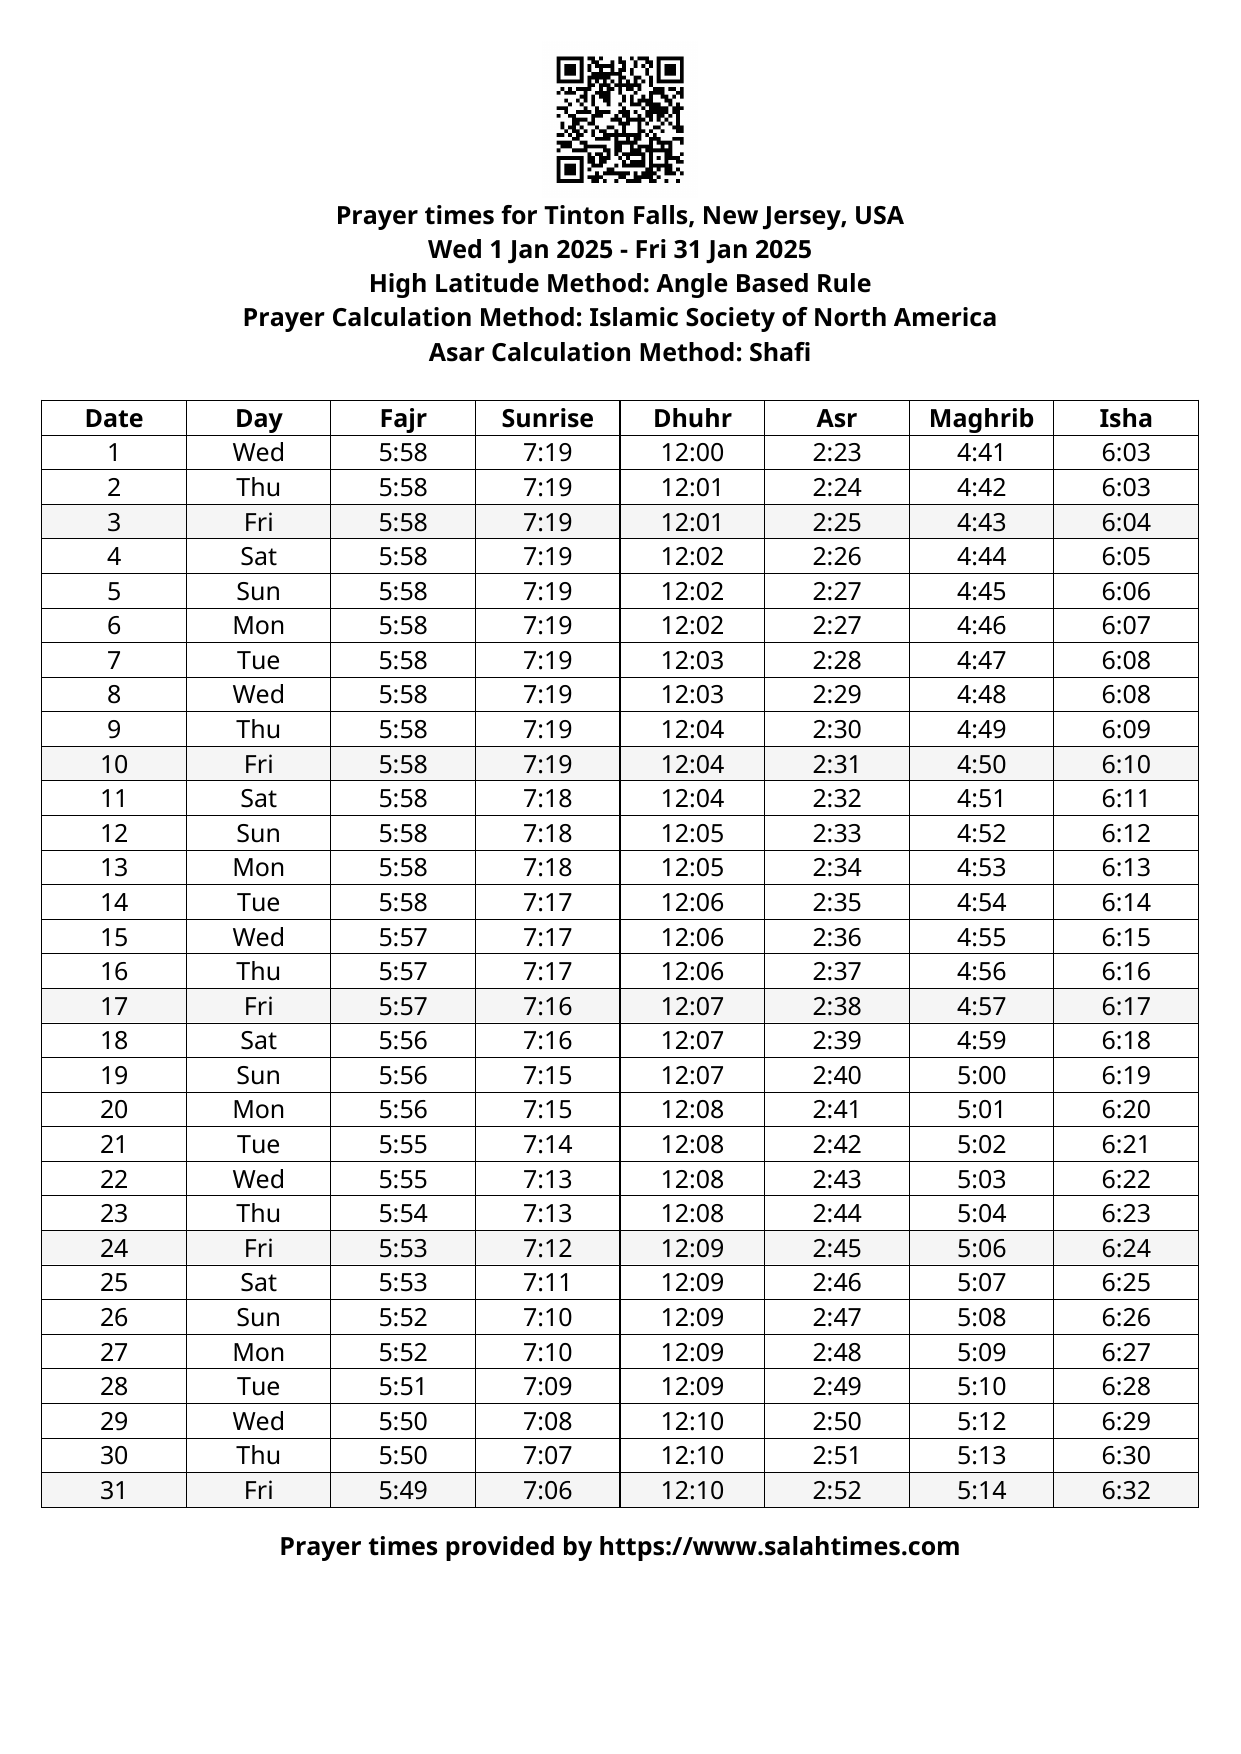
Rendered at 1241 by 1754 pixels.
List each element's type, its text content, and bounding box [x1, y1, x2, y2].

table_cell 6:15 [1054, 920, 1198, 953]
table_cell 26 [42, 1300, 186, 1334]
table_cell 4:41 [910, 436, 1053, 469]
table_cell 5:57 [331, 954, 475, 988]
table_cell 12 [42, 816, 186, 849]
table_cell 2:25 [765, 505, 909, 538]
table_cell 7:07 [476, 1439, 619, 1472]
table_cell 12:06 [621, 920, 764, 953]
table_cell 6:32 [1054, 1473, 1198, 1507]
table_cell 6:07 [1054, 609, 1198, 642]
table_cell 6:17 [1054, 989, 1198, 1022]
table_cell 2:42 [765, 1127, 909, 1161]
table_cell 6:28 [1054, 1369, 1198, 1403]
table_cell 12:10 [621, 1404, 764, 1437]
table_header Isha [1054, 401, 1198, 434]
table_header Asr [765, 401, 909, 434]
table_cell 5:09 [910, 1335, 1053, 1368]
table_cell Thu [187, 1196, 330, 1230]
table_cell 6:14 [1054, 885, 1198, 919]
table_cell 5:57 [331, 920, 475, 953]
table_cell 6:12 [1054, 816, 1198, 849]
table_cell 7:15 [476, 1058, 619, 1092]
table_cell 6:22 [1054, 1162, 1198, 1195]
table_cell 4:47 [910, 643, 1053, 677]
table_cell 12:10 [621, 1473, 764, 1507]
table_cell 12:04 [621, 712, 764, 746]
table_cell 19 [42, 1058, 186, 1092]
table_cell Sat [187, 781, 330, 815]
table_cell 1 [42, 436, 186, 469]
table_cell 12:00 [621, 436, 764, 469]
table_cell 7 [42, 643, 186, 677]
table_cell 5:58 [331, 747, 475, 780]
table_cell 12:06 [621, 885, 764, 919]
table_cell 5:52 [331, 1335, 475, 1368]
table_cell 5:58 [331, 574, 475, 607]
table_cell Wed [187, 436, 330, 469]
table_cell 2:32 [765, 781, 909, 815]
table_cell 4:55 [910, 920, 1053, 953]
table_cell 4:53 [910, 851, 1053, 884]
table_cell Tue [187, 885, 330, 919]
table_cell Fri [187, 1473, 330, 1507]
text Prayer Calculation Method: Islamic Society of North America [42, 300, 1198, 334]
table_cell 5:50 [331, 1439, 475, 1472]
table_cell 5:56 [331, 1024, 475, 1057]
table_cell 2:40 [765, 1058, 909, 1092]
table_cell Thu [187, 712, 330, 746]
text Prayer times provided by https://www.salahtimes.com [42, 1528, 1198, 1563]
table_cell 5:13 [910, 1439, 1053, 1472]
table_cell 2:24 [765, 470, 909, 504]
table_cell 12:07 [621, 1058, 764, 1092]
table_cell Thu [187, 1439, 330, 1472]
table_cell 6:27 [1054, 1335, 1198, 1368]
table_cell 7:10 [476, 1335, 619, 1368]
table_cell Sun [187, 574, 330, 607]
table_cell 4:46 [910, 609, 1053, 642]
table_cell 2:52 [765, 1473, 909, 1507]
table_cell 2:46 [765, 1266, 909, 1299]
table_cell 12:04 [621, 747, 764, 780]
table_cell 4:42 [910, 470, 1053, 504]
table_cell 6:06 [1054, 574, 1198, 607]
table_cell 5:58 [331, 609, 475, 642]
table_cell 2:27 [765, 574, 909, 607]
table_cell 12:06 [621, 954, 764, 988]
table_cell 2:36 [765, 920, 909, 953]
table_header Date [42, 401, 186, 434]
table_cell 2:51 [765, 1439, 909, 1472]
table_cell 14 [42, 885, 186, 919]
table_cell Fri [187, 747, 330, 780]
table_header Maghrib [910, 401, 1053, 434]
table_cell 7:19 [476, 609, 619, 642]
table_cell 2:23 [765, 436, 909, 469]
table_cell 2:49 [765, 1369, 909, 1403]
table_cell 12:09 [621, 1335, 764, 1368]
table_cell 7:14 [476, 1127, 619, 1161]
table_cell 7:19 [476, 505, 619, 538]
table_cell Fri [187, 1231, 330, 1264]
table_cell Tue [187, 1369, 330, 1403]
table_cell 5:58 [331, 678, 475, 711]
table_cell 5:08 [910, 1300, 1053, 1334]
table_cell 7:19 [476, 678, 619, 711]
table_cell 6 [42, 609, 186, 642]
table_cell 4:57 [910, 989, 1053, 1022]
table_cell Mon [187, 1335, 330, 1368]
table_cell 22 [42, 1162, 186, 1195]
table_cell 7:19 [476, 436, 619, 469]
table_cell 2:27 [765, 609, 909, 642]
table_cell 4:44 [910, 539, 1053, 573]
table_cell 6:29 [1054, 1404, 1198, 1437]
table_cell 13 [42, 851, 186, 884]
table_cell 8 [42, 678, 186, 711]
table_cell 2:33 [765, 816, 909, 849]
table_cell 7:11 [476, 1266, 619, 1299]
table_cell 7:13 [476, 1162, 619, 1195]
table_cell 2:29 [765, 678, 909, 711]
table_cell 7:19 [476, 539, 619, 573]
table_cell 5:49 [331, 1473, 475, 1507]
table_cell Thu [187, 470, 330, 504]
table_cell 6:08 [1054, 678, 1198, 711]
table_cell 4:54 [910, 885, 1053, 919]
table_cell 7:06 [476, 1473, 619, 1507]
table_cell 25 [42, 1266, 186, 1299]
table_cell 12:04 [621, 781, 764, 815]
text Prayer times for Tinton Falls, New Jersey, USA [42, 198, 1198, 232]
table_cell 6:09 [1054, 712, 1198, 746]
table_cell 12:10 [621, 1439, 764, 1472]
table_cell Tue [187, 1127, 330, 1161]
text High Latitude Method: Angle Based Rule [42, 266, 1198, 300]
table_cell Mon [187, 1093, 330, 1126]
table_cell 4:52 [910, 816, 1053, 849]
table_cell 6:30 [1054, 1439, 1198, 1472]
table_cell 2:39 [765, 1024, 909, 1057]
table_cell 5:51 [331, 1369, 475, 1403]
table_cell Wed [187, 920, 330, 953]
table_cell 12:01 [621, 470, 764, 504]
table_cell 2:34 [765, 851, 909, 884]
table_cell 5:58 [331, 885, 475, 919]
table_cell 7:13 [476, 1196, 619, 1230]
table_cell 6:25 [1054, 1266, 1198, 1299]
table_cell 31 [42, 1473, 186, 1507]
table_cell 5:58 [331, 816, 475, 849]
table_cell 2:26 [765, 539, 909, 573]
table_cell 7:16 [476, 1024, 619, 1057]
table_cell 7:18 [476, 781, 619, 815]
table_cell 2:35 [765, 885, 909, 919]
table_cell 5:57 [331, 989, 475, 1022]
table_cell Sat [187, 1024, 330, 1057]
table_cell 7:10 [476, 1300, 619, 1334]
table_header Day [187, 401, 330, 434]
table_cell 7:09 [476, 1369, 619, 1403]
table_cell 2:28 [765, 643, 909, 677]
table_cell 12:07 [621, 1024, 764, 1057]
table_cell 6:10 [1054, 747, 1198, 780]
table_cell 5:00 [910, 1058, 1053, 1092]
table_cell 17 [42, 989, 186, 1022]
table_cell 7:19 [476, 643, 619, 677]
table_cell 2:50 [765, 1404, 909, 1437]
table_cell 6:23 [1054, 1196, 1198, 1230]
table_cell Mon [187, 851, 330, 884]
table_cell 6:19 [1054, 1058, 1198, 1092]
table_cell 12:08 [621, 1093, 764, 1126]
table_cell 21 [42, 1127, 186, 1161]
table_cell Sun [187, 1300, 330, 1334]
table_header Fajr [331, 401, 475, 434]
table_cell 5:07 [910, 1266, 1053, 1299]
table_cell 7:17 [476, 920, 619, 953]
table_cell 5:56 [331, 1058, 475, 1092]
table_cell 4:50 [910, 747, 1053, 780]
table_cell 24 [42, 1231, 186, 1264]
table_cell 2:47 [765, 1300, 909, 1334]
table_cell 23 [42, 1196, 186, 1230]
table_cell 2:43 [765, 1162, 909, 1195]
table_cell 16 [42, 954, 186, 988]
table_cell 7:18 [476, 851, 619, 884]
table_cell 7:19 [476, 470, 619, 504]
table_cell 7:19 [476, 712, 619, 746]
table_cell Sun [187, 816, 330, 849]
table_cell 5:56 [331, 1093, 475, 1126]
table_cell 6:11 [1054, 781, 1198, 815]
table_cell 7:18 [476, 816, 619, 849]
picture [542, 41, 699, 198]
table_cell 4:48 [910, 678, 1053, 711]
table_cell 27 [42, 1335, 186, 1368]
table_cell 5:12 [910, 1404, 1053, 1437]
table_cell 18 [42, 1024, 186, 1057]
table_cell 5:58 [331, 781, 475, 815]
table_cell 2:30 [765, 712, 909, 746]
table_header Sunrise [476, 401, 619, 434]
table_cell Tue [187, 643, 330, 677]
text Wed 1 Jan 2025 - Fri 31 Jan 2025 [42, 232, 1198, 266]
table_cell Sat [187, 1266, 330, 1299]
table_cell 2:48 [765, 1335, 909, 1368]
table_cell Fri [187, 989, 330, 1022]
table_cell 2:45 [765, 1231, 909, 1264]
table_cell 12:07 [621, 989, 764, 1022]
table_cell 28 [42, 1369, 186, 1403]
table_cell Wed [187, 1404, 330, 1437]
table_cell 4:51 [910, 781, 1053, 815]
table_cell 2:37 [765, 954, 909, 988]
table_cell 12:09 [621, 1369, 764, 1403]
table_cell 20 [42, 1093, 186, 1126]
table_cell 12:08 [621, 1127, 764, 1161]
table_cell Wed [187, 1162, 330, 1195]
table_cell 2:31 [765, 747, 909, 780]
table_cell 6:24 [1054, 1231, 1198, 1264]
table_cell 6:03 [1054, 470, 1198, 504]
table_cell Wed [187, 678, 330, 711]
table_cell 7:08 [476, 1404, 619, 1437]
table_cell 5:50 [331, 1404, 475, 1437]
table_cell 5:58 [331, 436, 475, 469]
table_cell 6:21 [1054, 1127, 1198, 1161]
table_cell 2:38 [765, 989, 909, 1022]
table_cell 12:09 [621, 1266, 764, 1299]
table_cell 29 [42, 1404, 186, 1437]
table_cell 6:08 [1054, 643, 1198, 677]
table_cell 5:06 [910, 1231, 1053, 1264]
table_cell 5:54 [331, 1196, 475, 1230]
table_cell 2:44 [765, 1196, 909, 1230]
table_cell Fri [187, 505, 330, 538]
table_cell Thu [187, 954, 330, 988]
table_cell 5:14 [910, 1473, 1053, 1507]
table_cell 9 [42, 712, 186, 746]
table_cell 5 [42, 574, 186, 607]
table_cell 10 [42, 747, 186, 780]
table_cell 5:58 [331, 539, 475, 573]
table_cell 12:05 [621, 816, 764, 849]
table_cell 5:58 [331, 505, 475, 538]
table_cell 4:43 [910, 505, 1053, 538]
table_cell 6:26 [1054, 1300, 1198, 1334]
table_cell 4:49 [910, 712, 1053, 746]
table_cell 2 [42, 470, 186, 504]
table_cell 12:03 [621, 643, 764, 677]
table_cell 3 [42, 505, 186, 538]
table_cell Sat [187, 539, 330, 573]
table_cell 7:17 [476, 954, 619, 988]
table_cell 7:15 [476, 1093, 619, 1126]
table_cell 7:12 [476, 1231, 619, 1264]
table_cell 5:53 [331, 1266, 475, 1299]
table_cell 7:17 [476, 885, 619, 919]
table_cell 6:20 [1054, 1093, 1198, 1126]
table_cell 30 [42, 1439, 186, 1472]
table_cell 4:59 [910, 1024, 1053, 1057]
table_cell 5:55 [331, 1162, 475, 1195]
table_cell 12:01 [621, 505, 764, 538]
table_cell 12:02 [621, 609, 764, 642]
table_cell 4:56 [910, 954, 1053, 988]
table_cell 5:53 [331, 1231, 475, 1264]
table_cell 5:52 [331, 1300, 475, 1334]
table_cell Mon [187, 609, 330, 642]
table_cell 12:08 [621, 1162, 764, 1195]
table_cell 6:18 [1054, 1024, 1198, 1057]
table_cell 6:05 [1054, 539, 1198, 573]
table_cell 6:13 [1054, 851, 1198, 884]
table_cell 5:04 [910, 1196, 1053, 1230]
table_cell 5:02 [910, 1127, 1053, 1161]
table_cell 11 [42, 781, 186, 815]
table_cell 7:16 [476, 989, 619, 1022]
table_cell 4:45 [910, 574, 1053, 607]
table_cell 5:55 [331, 1127, 475, 1161]
table_cell 6:03 [1054, 436, 1198, 469]
table_cell 5:01 [910, 1093, 1053, 1126]
table_cell 5:58 [331, 470, 475, 504]
table_cell 12:02 [621, 539, 764, 573]
table_cell 7:19 [476, 574, 619, 607]
text Asar Calculation Method: Shafi [42, 334, 1198, 368]
table_cell 6:16 [1054, 954, 1198, 988]
table_header Dhuhr [621, 401, 764, 434]
table_cell 4 [42, 539, 186, 573]
table_cell 12:09 [621, 1231, 764, 1264]
table_cell 15 [42, 920, 186, 953]
table_cell 5:10 [910, 1369, 1053, 1403]
table_cell 5:03 [910, 1162, 1053, 1195]
table_cell 5:58 [331, 851, 475, 884]
table_cell Sun [187, 1058, 330, 1092]
table_cell 12:03 [621, 678, 764, 711]
table_cell 12:09 [621, 1300, 764, 1334]
table_cell 7:19 [476, 747, 619, 780]
table_cell 12:08 [621, 1196, 764, 1230]
table_cell 5:58 [331, 643, 475, 677]
table_cell 2:41 [765, 1093, 909, 1126]
table_cell 12:02 [621, 574, 764, 607]
table_cell 12:05 [621, 851, 764, 884]
table_cell 5:58 [331, 712, 475, 746]
table_cell 6:04 [1054, 505, 1198, 538]
